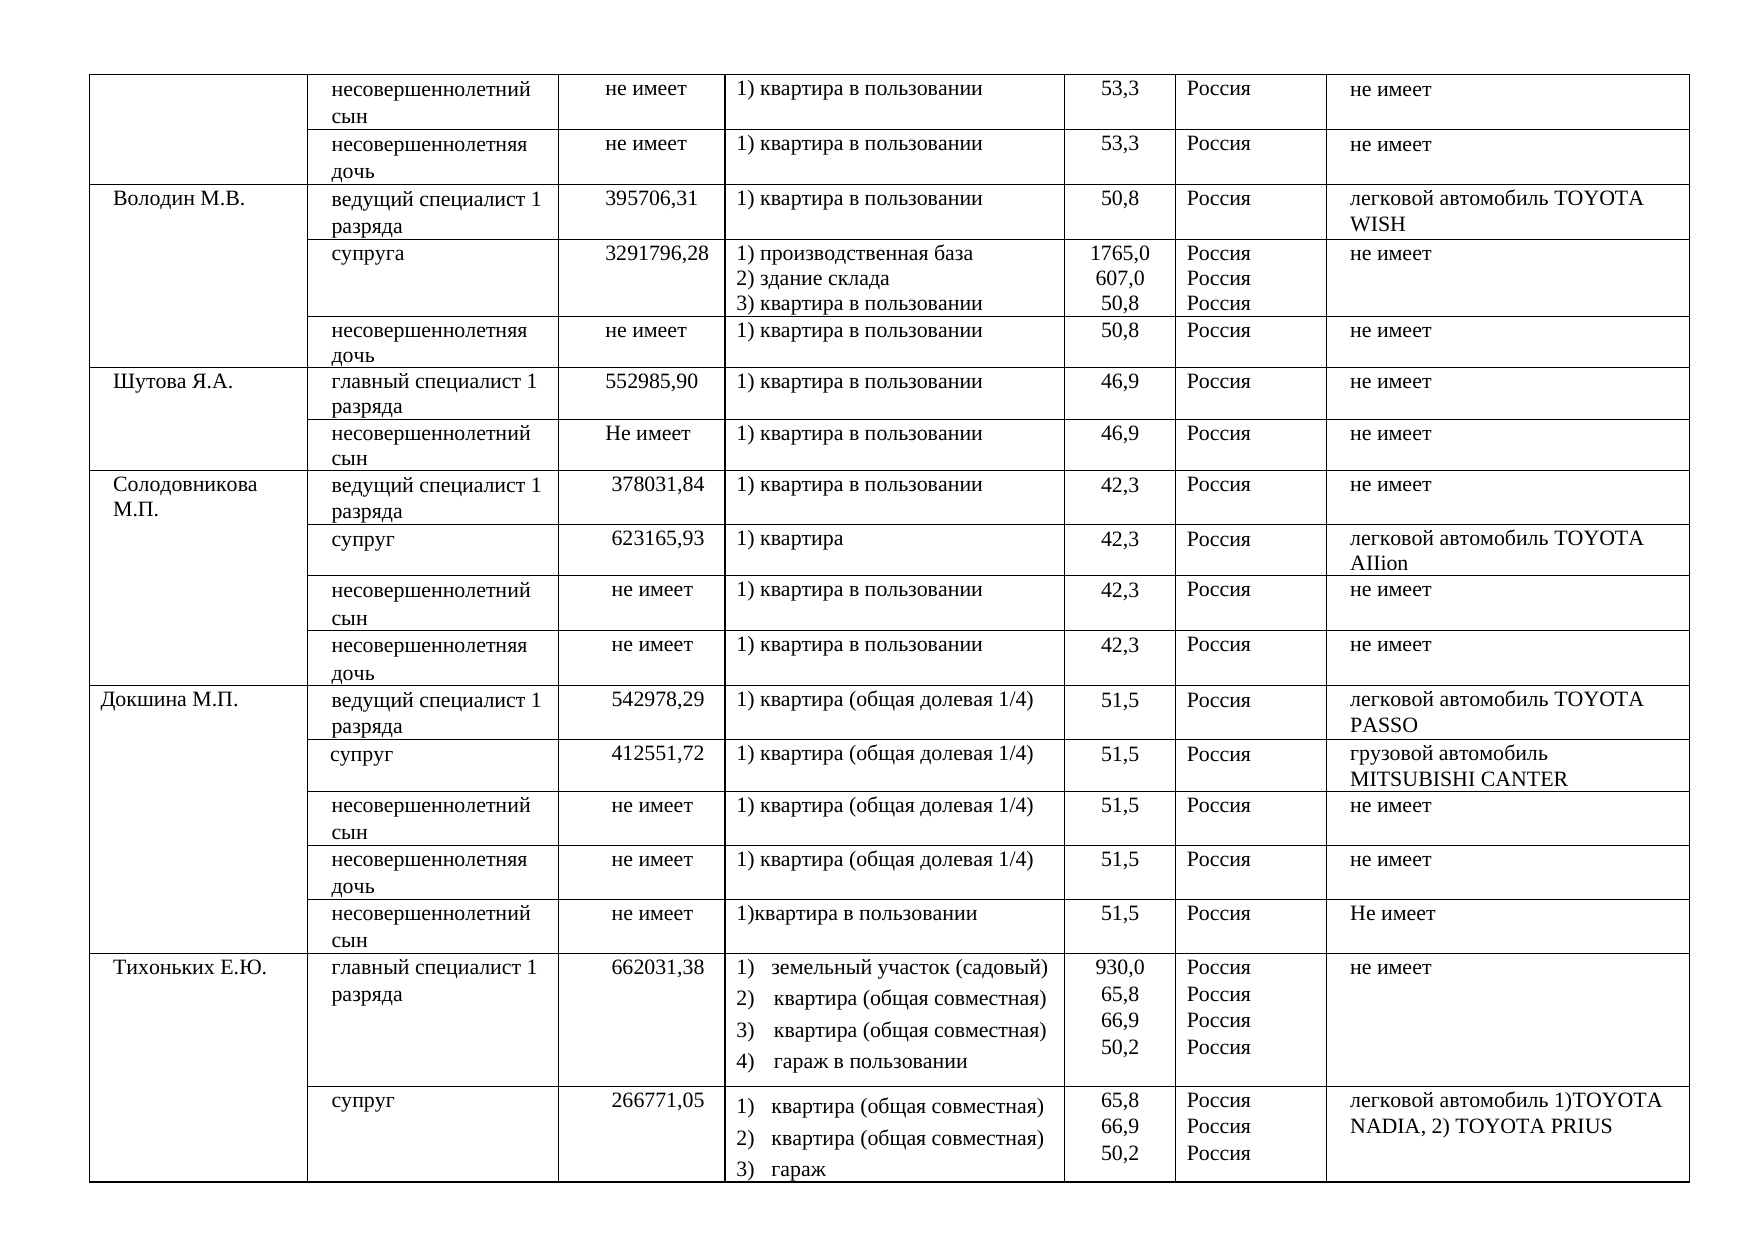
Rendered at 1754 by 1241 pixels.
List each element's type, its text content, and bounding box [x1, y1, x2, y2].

table_cell не имеет [559, 317, 724, 367]
table_cell земельный участок (садовый) квартира (общая совместная) квартира (общая совместная) гараж в пользовании [726, 954, 1064, 1086]
table_cell не имеет [1327, 846, 1689, 899]
table_cell грузовой автомобиль MITSUBISHI CANTER [1327, 740, 1689, 791]
table_cell 623165,93 [559, 525, 724, 575]
table_cell Россия [1176, 420, 1326, 470]
table_cell Шутова Я.А. [90, 368, 307, 418]
table_cell 1) квартира в пользовании [726, 75, 1064, 129]
table_cell несовершеннолетний сын [308, 75, 558, 129]
table_cell 42,3 [1065, 576, 1175, 630]
table_cell Докшина М.П. [90, 686, 307, 953]
table_cell ведущий специалист 1 разряда [308, 686, 558, 739]
table_cell Не имеет [1327, 900, 1689, 953]
table_cell несовершеннолетняя дочь [308, 130, 558, 184]
table_cell не имеет [559, 75, 724, 129]
table_cell 51,5 [1065, 846, 1175, 899]
table_cell не имеет [559, 900, 724, 953]
table_cell не имеет [559, 130, 724, 184]
table_cell 51,5 [1065, 792, 1175, 845]
table_cell Солодовникова М.П. [90, 471, 307, 685]
table_cell не имеет [559, 792, 724, 845]
table_cell 42,3 [1065, 631, 1175, 685]
table_cell ведущий специалист 1 разряда [308, 185, 558, 239]
table_cell Россия [1176, 846, 1326, 899]
table_cell 1) квартира в пользовании [726, 576, 1064, 630]
table_cell 1) квартира в пользовании [726, 471, 1064, 524]
table_cell супруг [308, 1087, 558, 1181]
table_cell 378031,84 [559, 471, 724, 524]
table_cell Россия [1176, 471, 1326, 524]
table_cell Россия [1176, 740, 1326, 791]
table_cell Володин М.В. [90, 185, 307, 367]
table_cell супруга [308, 240, 558, 316]
table_cell несовершеннолетний сын [308, 900, 558, 953]
table_cell Не имеет [559, 420, 724, 470]
table_cell 1) квартира (общая долевая 1/4) [726, 792, 1064, 845]
table_cell 50,8 [1065, 317, 1175, 367]
table_cell не имеет [1327, 631, 1689, 685]
table_cell 1) квартира в пользовании [726, 130, 1064, 184]
table_cell Россия [1176, 631, 1326, 685]
table_cell 51,5 [1065, 740, 1175, 791]
table_cell несовершеннолетний сын [308, 420, 558, 470]
table_cell не имеет [1327, 240, 1689, 316]
table_cell ведущий специалист 1 разряда [308, 471, 558, 524]
table_cell 46,9 [1065, 368, 1175, 418]
table_cell Тихоньких Е.Ю. [90, 954, 307, 1181]
table_cell 266771,05 [559, 1087, 724, 1181]
table_cell легковой автомобиль TOYOTA WISH [1327, 185, 1689, 239]
table_cell главный специалист 1 разряда [308, 954, 558, 1086]
table_cell 1) квартира в пользовании [726, 420, 1064, 470]
table_cell 552985,90 [559, 368, 724, 418]
table_cell 50,8 [1065, 185, 1175, 239]
table_cell Россия [1176, 185, 1326, 239]
table_cell супруг [308, 525, 558, 575]
table_cell 395706,31 [559, 185, 724, 239]
table_cell 1) квартира (общая долевая 1/4) [726, 740, 1064, 791]
table_cell не имеет [559, 631, 724, 685]
table_cell 51,5 [1065, 900, 1175, 953]
table_cell легковой автомобиль 1)TOYOTA NADIA, 2) TOYOTA PRIUS [1327, 1087, 1689, 1181]
table_cell 42,3 [1065, 471, 1175, 524]
table_cell не имеет [1327, 75, 1689, 129]
table_cell не имеет [1327, 368, 1689, 418]
table_cell 1) квартира в пользовании [726, 317, 1064, 367]
table_cell 1) квартира в пользовании [726, 368, 1064, 418]
table_cell не имеет [1327, 954, 1689, 1086]
table_cell не имеет [559, 846, 724, 899]
table_cell не имеет [1327, 471, 1689, 524]
table_cell 1) квартира [726, 525, 1064, 575]
table_cell 1) квартира (общая долевая 1/4) [726, 846, 1064, 899]
table_cell Россия [1176, 525, 1326, 575]
table_cell 930,0 65,8 66,9 50,2 [1065, 954, 1175, 1086]
table_cell Россия Россия Россия [1176, 240, 1326, 316]
table_cell 1765,0 607,0 50,8 [1065, 240, 1175, 316]
table_cell Россия [1176, 317, 1326, 367]
table_cell 1) квартира (общая долевая 1/4) [726, 686, 1064, 739]
table_cell 1) производственная база 2) здание склада 3) квартира в пользовании [726, 240, 1064, 316]
table_cell 46,9 [1065, 420, 1175, 470]
table_cell квартира (общая совместная) квартира (общая совместная) гараж [726, 1087, 1064, 1181]
table_cell не имеет [1327, 576, 1689, 630]
table_cell несовершеннолетняя дочь [308, 631, 558, 685]
table_cell 1) квартира в пользовании [726, 631, 1064, 685]
table_cell 412551,72 [559, 740, 724, 791]
table_cell несовершеннолетний сын [308, 576, 558, 630]
table_cell несовершеннолетняя дочь [308, 317, 558, 367]
table_cell не имеет [559, 576, 724, 630]
table_cell Россия [1176, 368, 1326, 418]
table_cell 542978,29 [559, 686, 724, 739]
table_cell 662031,38 [559, 954, 724, 1086]
table_cell легковой автомобиль TOYOTA AIIion [1327, 525, 1689, 575]
table_cell 53,3 [1065, 75, 1175, 129]
table_cell Россия [1176, 576, 1326, 630]
table_cell не имеет [1327, 317, 1689, 367]
table_cell 3291796,28 [559, 240, 724, 316]
table_cell Россия Россия Россия Россия [1176, 954, 1326, 1086]
table_cell Россия [1176, 686, 1326, 739]
table_cell Россия [1176, 75, 1326, 129]
table_cell Россия [1176, 900, 1326, 953]
table_cell [90, 419, 307, 470]
table_cell 1) квартира в пользовании [726, 185, 1064, 239]
table_cell главный специалист 1 разряда [308, 368, 558, 418]
table_cell несовершеннолетний сын [308, 792, 558, 845]
table_cell 1)квартира в пользовании [726, 900, 1064, 953]
table_cell несовершеннолетняя дочь [308, 846, 558, 899]
table_cell 42,3 [1065, 525, 1175, 575]
table_cell 65,8 66,9 50,2 [1065, 1087, 1175, 1181]
table_cell супруг [308, 740, 558, 791]
table_cell не имеет [1327, 420, 1689, 470]
table_cell не имеет [1327, 792, 1689, 845]
table_cell Россия [1176, 130, 1326, 184]
table_cell не имеет [1327, 130, 1689, 184]
table_cell Россия [1176, 792, 1326, 845]
table_cell 53,3 [1065, 130, 1175, 184]
table_cell Россия Россия Россия [1176, 1087, 1326, 1181]
table_cell 51,5 [1065, 686, 1175, 739]
table_cell легковой автомобиль TOYOTA PASSO [1327, 686, 1689, 739]
